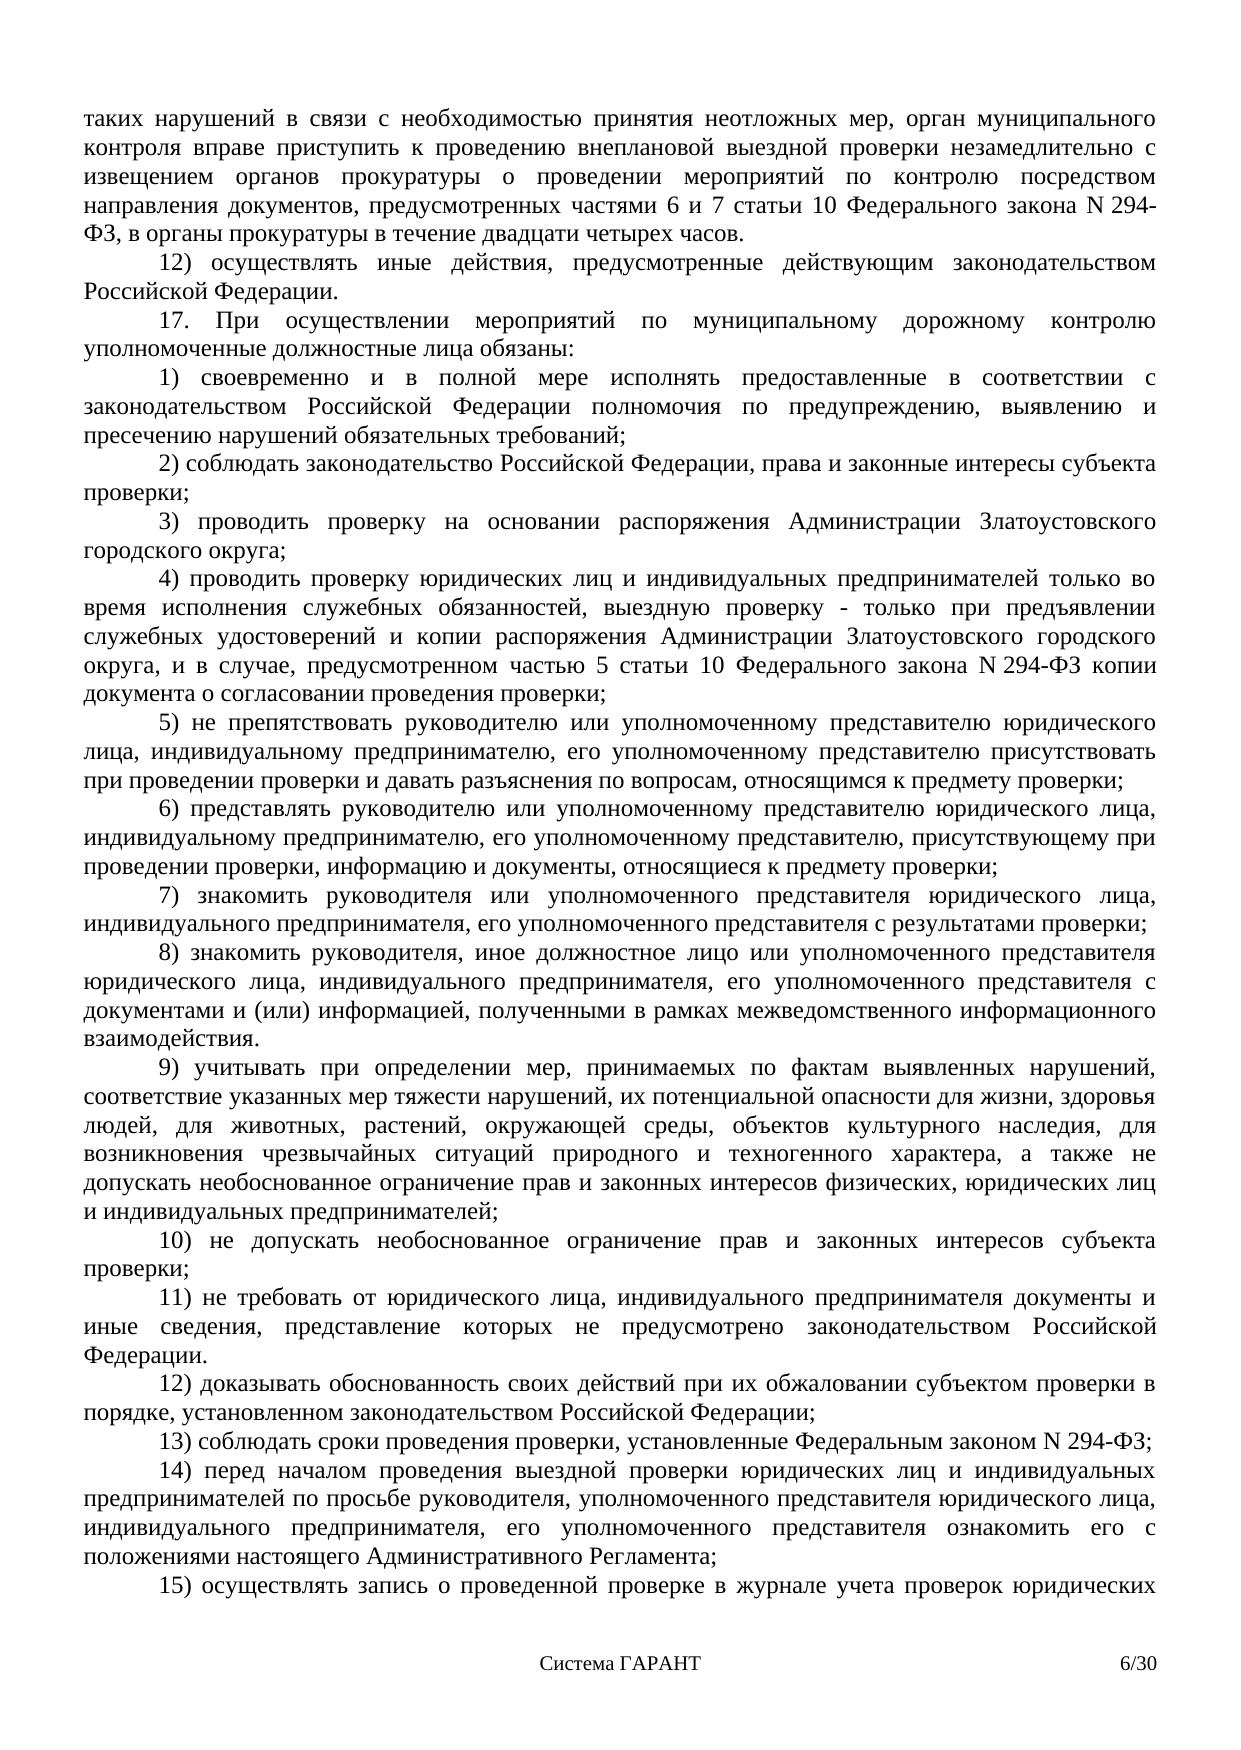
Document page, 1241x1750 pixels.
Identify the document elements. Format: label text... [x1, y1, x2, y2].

text 13) соблюдать сроки проведения проверки, установленные Федеральным законом N 294-ФЗ; [83, 1426, 1157, 1455]
text 5) не препятствовать руководителю или уполномоченному представителю юридического лица, индивидуальному предпринимателю, его уполномоченному представителю присутствовать при проведении проверки и давать разъяснения по вопросам, относящимся к предмету проверки; [83, 707, 1157, 793]
text 8) знакомить руководителя, иное должностное лицо или уполномоченного представителя юридического лица, индивидуального предпринимателя, его уполномоченного представителя с документами и (или) информацией, полученными в рамках межведомственного информационного взаимодействия. [83, 937, 1157, 1052]
text 7) знакомить руководителя или уполномоченного представителя юридического лица, индивидуального предпринимателя, его уполномоченного представителя с результатами проверки; [83, 880, 1157, 937]
text 3) проводить проверку на основании распоряжения Администрации Златоустовского городского округа; [83, 506, 1157, 563]
text 6) представлять руководителю или уполномоченному представителю юридического лица, индивидуальному предпринимателю, его уполномоченному представителю, присутствующему при проведении проверки, информацию и документы, относящиеся к предмету проверки; [83, 793, 1157, 880]
text 11) не требовать от юридического лица, индивидуального предпринимателя документы и иные сведения, представление которых не предусмотрено законодательством Российской Федерации. [83, 1282, 1157, 1368]
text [83, 1570, 1157, 1598]
text 1) своевременно и в полной мере исполнять предоставленные в соответствии с законодательством Российской Федерации полномочия по предупреждению, выявлению и пресечению нарушений обязательных требований; [83, 362, 1157, 448]
text 17. При осуществлении мероприятий по муниципальному дорожному контролю уполномоченные должностные лица обязаны: [83, 305, 1157, 362]
text 14) перед началом проведения выездной проверки юридических лиц и индивидуальных предпринимателей по просьбе руководителя, уполномоченного представителя юридического лица, индивидуального предпринимателя, его уполномоченного представителя ознакомить его с положениями настоящего Административного Регламента; [83, 1455, 1157, 1570]
text 4) проводить проверку юридических лиц и индивидуальных предпринимателей только во время исполнения служебных обязанностей, выездную проверку - только при предъявлении служебных удостоверений и копии распоряжения Администрации Златоустовского городского округа, и в случае, предусмотренном частью 5 статьи 10 Федерального закона N 294-ФЗ копии документа о согласовании проведения проверки; [83, 563, 1157, 707]
text 12) осуществлять иные действия, предусмотренные действующим законодательством Российской Федерации. [83, 247, 1157, 305]
text 9) учитывать при определении мер, принимаемых по фактам выявленных нарушений, соответствие указанных мер тяжести нарушений, их потенциальной опасности для жизни, здоровья людей, для животных, растений, окружающей среды, объектов культурного наследия, для возникновения чрезвычайных ситуаций природного и техногенного характера, а также не допускать необоснованное ограничение прав и законных интересов физических, юридических лиц и индивидуальных предпринимателей; [83, 1052, 1157, 1225]
text 2) соблюдать законодательство Российской Федерации, права и законные интересы субъекта проверки; [83, 448, 1157, 506]
text 12) доказывать обоснованность своих действий при их обжаловании субъектом проверки в порядке, установленном законодательством Российской Федерации; [83, 1368, 1157, 1426]
text 10) не допускать необоснованное ограничение прав и законных интересов субъекта проверки; [83, 1225, 1157, 1282]
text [83, 103, 1157, 247]
